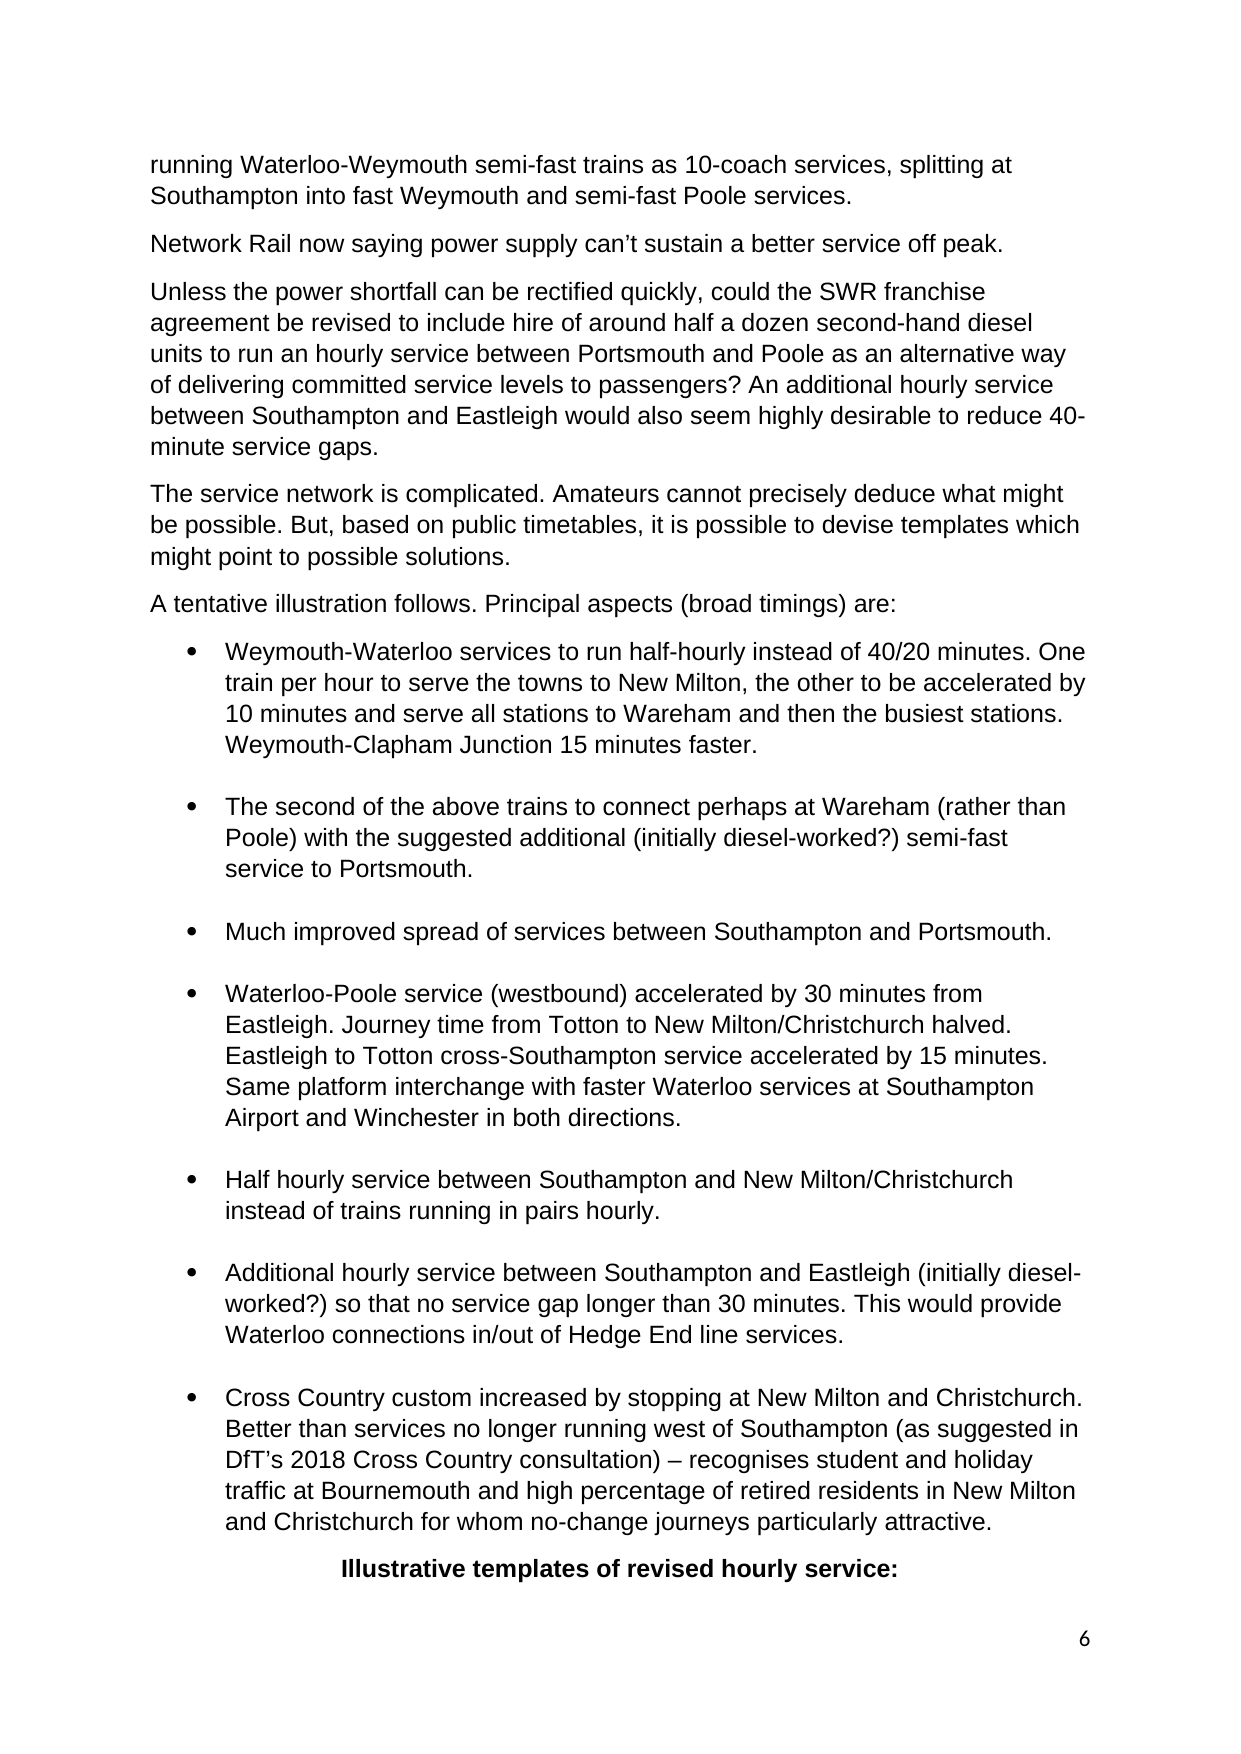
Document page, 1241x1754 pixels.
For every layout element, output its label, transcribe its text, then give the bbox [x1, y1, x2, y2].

list Additional hourly service between Southampton and Eastleigh (initially diesel-worked?) so that no service gap longer than 30 minutes. This would provide Waterloo connections in/out of Hedge End line services. [187, 1258, 1090, 1349]
text The service network is complicated. Amateurs cannot precisely deduce what might be possible. But, based on public timetables, it is possible to devise templates which might point to possible solutions. [150, 479, 1090, 570]
list Much improved spread of services between Southampton and Portsmouth. [187, 916, 1090, 945]
text Illustrative templates of revised hourly service: [150, 1554, 1090, 1583]
list The second of the above trains to connect perhaps at Wareham (rather than Poole) with the suggested additional (initially diesel-worked?) semi-fast service to Portsmouth. [187, 792, 1090, 883]
text A tentative illustration follows. Principal aspects (broad timings) are: [150, 589, 1090, 618]
text Network Rail now saying power supply can’t sustain a better service off peak. [150, 229, 1090, 257]
list Half hourly service between Southampton and New Milton/Christchurch instead of trains running in pairs hourly. [187, 1165, 1090, 1225]
list Cross Country custom increased by stopping at New Milton and Christchurch. Better than services no longer running west of Southampton (as suggested in DfT’s 2018 Cross Country consultation) – recognises student and holiday traffic at Bournemouth and high percentage of retired residents in New Milton and Christchurch for whom no-change journeys particularly attractive. [187, 1382, 1090, 1536]
list Weymouth-Waterloo services to run half-hourly instead of 40/20 minutes. One train per hour to serve the towns to New Milton, the other to be accelerated by 10 minutes and serve all stations to Wareham and then the busiest stations. Weymouth-Clapham Junction 15 minutes faster. [187, 637, 1090, 759]
text Unless the power shortfall can be rectified quickly, could the SWR franchise agreement be revised to include hire of around half a dozen second-hand diesel units to run an hourly service between Portsmouth and Poole as an alternative way of delivering committed service levels to passengers? An additional hourly service between Southampton and Eastleigh would also seem highly desirable to reduce 40-minute service gaps. [150, 276, 1090, 460]
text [150, 150, 1090, 210]
list Waterloo-Poole service (westbound) accelerated by 30 minutes from Eastleigh. Journey time from Totton to New Milton/Christchurch halved. Eastleigh to Totton cross-Southampton service accelerated by 15 minutes. Same platform interchange with faster Waterloo services at Southampton Airport and Winchester in both directions. [187, 979, 1090, 1132]
